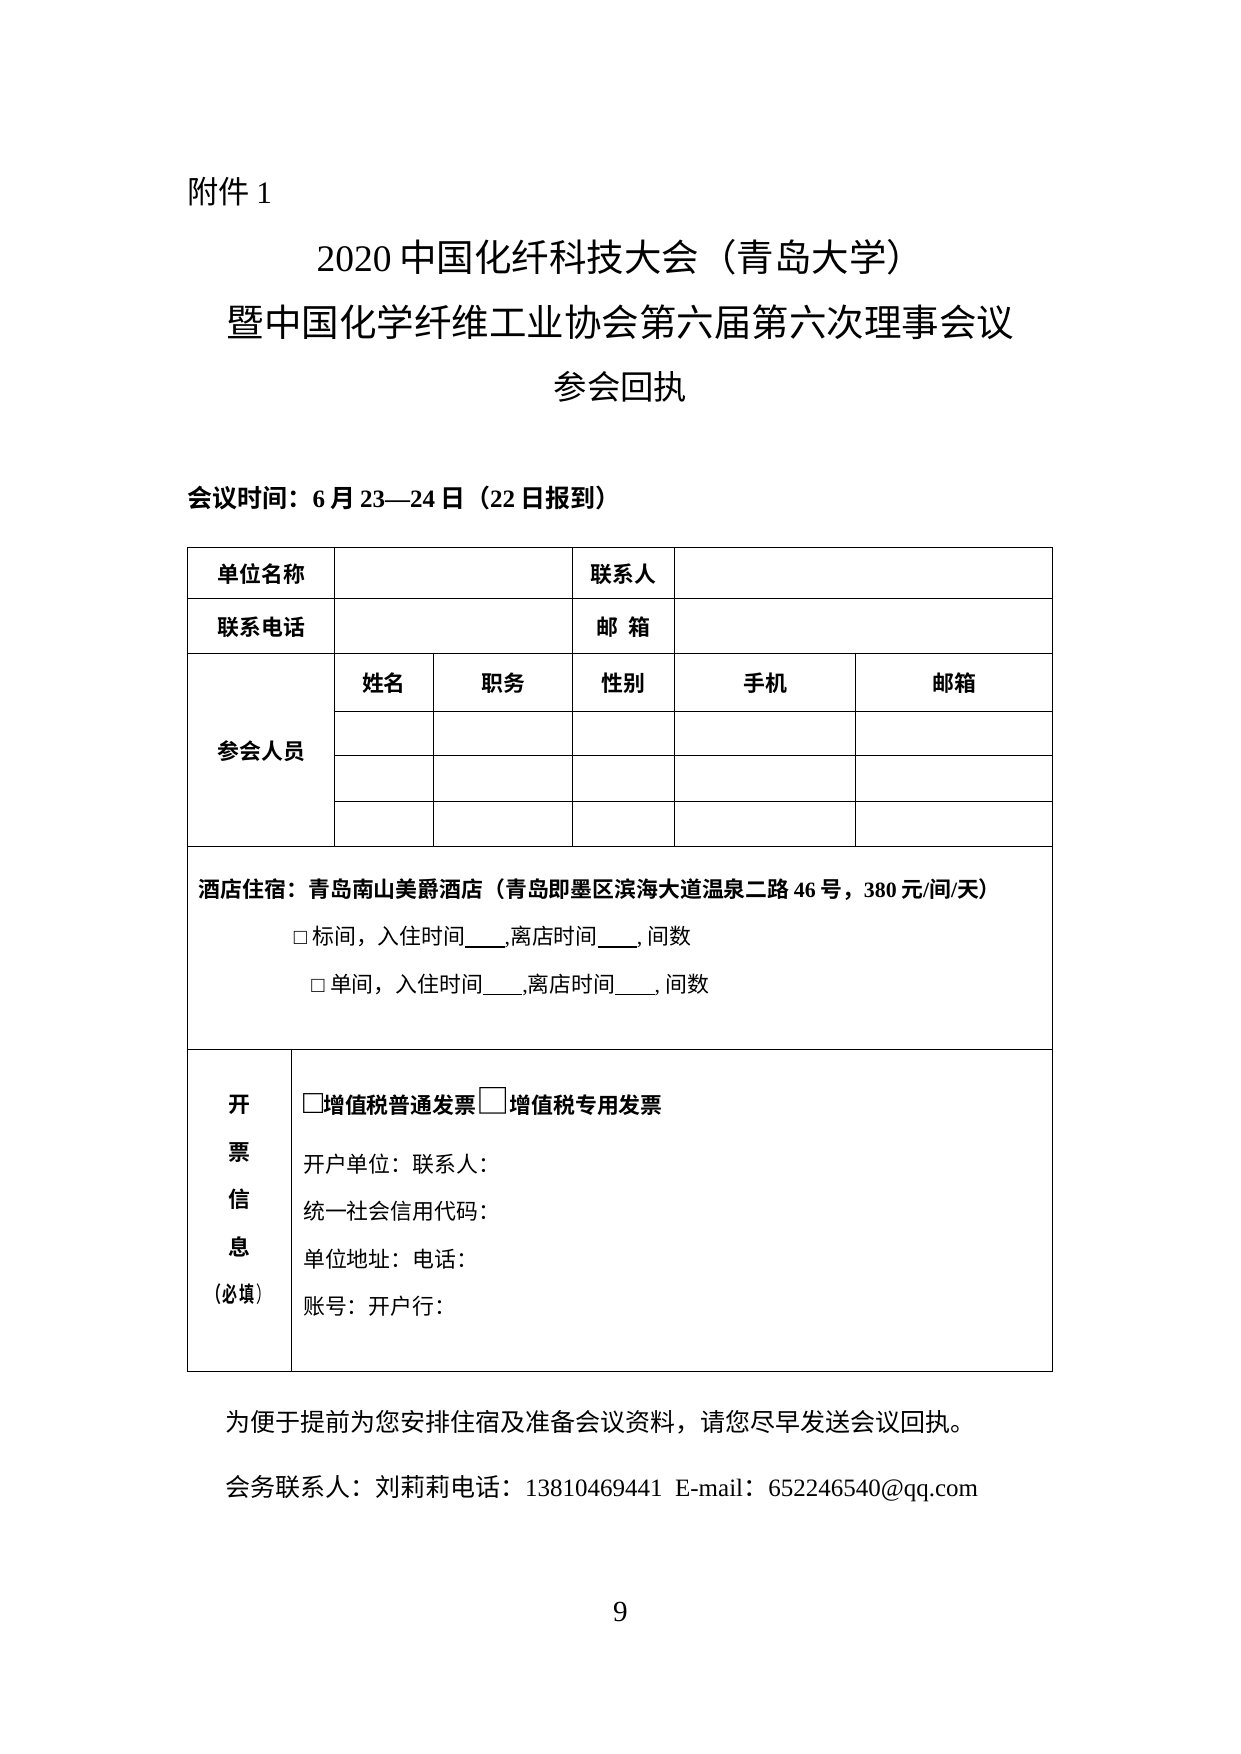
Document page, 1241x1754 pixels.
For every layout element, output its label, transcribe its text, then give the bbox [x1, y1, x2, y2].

table_header [675, 548, 1052, 598]
table_cell [675, 756, 855, 801]
table_cell 邮 箱 [573, 599, 674, 652]
table_cell 开 票 信 息 （必填） [188, 1050, 291, 1371]
table_cell [856, 756, 1052, 801]
table_cell [675, 599, 1052, 652]
table_cell [573, 802, 674, 846]
text 为便于提前为您安排住宿及准备会议资料，请您尽早发送会议回执。 [187, 1388, 1053, 1453]
table_cell [675, 802, 855, 846]
table_header 单位名称 [188, 548, 334, 598]
table_cell [573, 756, 674, 801]
table_cell [335, 599, 572, 652]
table_cell [335, 712, 433, 755]
table_cell [434, 802, 572, 846]
table_header [335, 548, 572, 598]
table_cell [335, 802, 433, 846]
table_cell 酒店住宿：青岛南山美爵酒店（青岛即墨区滨海大道温泉二路46号，380元/间/天） □ 标间，入住时间 ,离店时间 , 间数 □ 单间，入住时间 ,离店时间 , 间数 [188, 847, 1052, 1048]
text 会务联系人：刘莉莉电话：13810469441 E-mail：652246540@qq.com [187, 1453, 1053, 1518]
table_cell 姓名 [335, 654, 433, 711]
table_cell 参会人员 [188, 654, 334, 846]
table_cell 职务 [434, 654, 572, 711]
table_cell [434, 756, 572, 801]
text 暨中国化学纤维工业协会第六届第六次理事会议 [187, 287, 1053, 352]
table_cell □增值税普通发票□增值税专用发票 开户单位：联系人： 统一社会信用代码： 单位地址：电话： 账号：开户行： [292, 1050, 1052, 1371]
text 参会回执 [187, 352, 1053, 417]
table_cell [856, 712, 1052, 755]
table_cell 邮箱 [856, 654, 1052, 711]
table_cell 性别 [573, 654, 674, 711]
text 2020中国化纤科技大会（青岛大学） [187, 222, 1053, 287]
table_cell [434, 712, 572, 755]
table_cell 手机 [675, 654, 855, 711]
table_cell [573, 712, 674, 755]
table_cell [856, 802, 1052, 846]
table_header 联系人 [573, 548, 674, 598]
table_cell [335, 756, 433, 801]
text 附件1 [187, 157, 1053, 222]
table_cell 联系电话 [188, 599, 334, 652]
table_cell [675, 712, 855, 755]
text 会议时间：6月23—24日（22日报到） [187, 464, 1053, 529]
